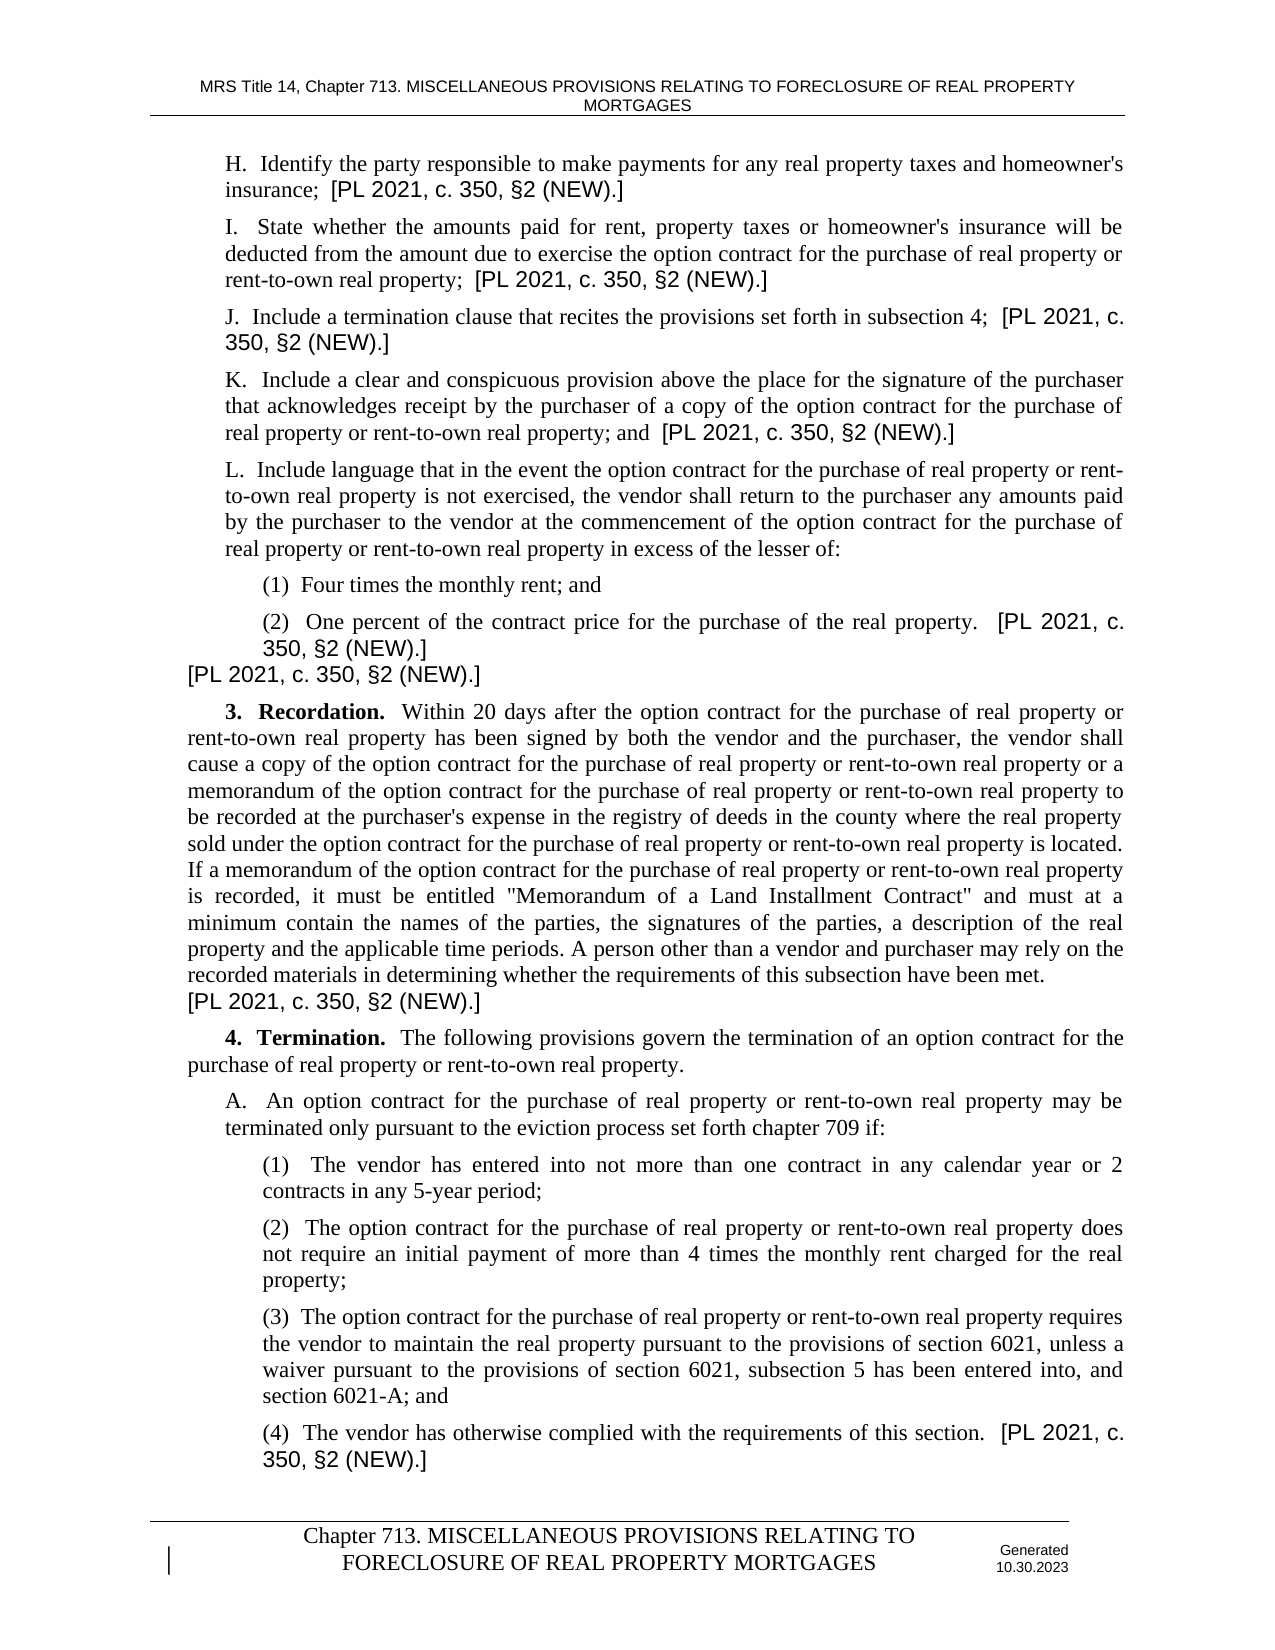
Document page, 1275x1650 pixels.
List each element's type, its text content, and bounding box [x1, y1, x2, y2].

text K. Include a clear and conspicuous provision above the place for the signature of the purchaser that acknowledges receipt by the purchaser of a copy of the option contract for the purchase of real property or rent-to-own real property; and [PL 2021, c. 350, §2 (NEW).] [225, 366, 1125, 445]
text L. Include language that in the event the option contract for the purchase of real property or rent-to-own real property is not exercised, the vendor shall return to the purchaser any amounts paid by the purchaser to the vendor at the commencement of the option contract for the purchase of real property or rent-to-own real property in excess of the lesser of: [225, 456, 1125, 561]
text 4. Termination. The following provisions govern the termination of an option contract for the purchase of real property or rent-to-own real property. [187, 1024, 1125, 1077]
text (2) One percent of the contract price for the purchase of the real property. [PL 2021, c. 350, §2 (NEW).] [262, 608, 1125, 661]
text (2) The option contract for the purchase of real property or rent-to-own real property does not require an initial payment of more than 4 times the monthly rent charged for the real property; [262, 1214, 1125, 1293]
text J. Include a termination clause that recites the provisions set forth in subsection 4; [PL 2021, c. 350, §2 (NEW).] [225, 303, 1125, 356]
text H. Identify the party responsible to make payments for any real property taxes and homeowner's insurance; [PL 2021, c. 350, §2 (NEW).] [225, 150, 1125, 203]
text I. State whether the amounts paid for rent, property taxes or homeowner's insurance will be deducted from the amount due to exercise the option contract for the purchase of real property or rent-to-own real property; [PL 2021, c. 350, §2 (NEW).] [225, 213, 1125, 292]
text (4) The vendor has otherwise complied with the requirements of this section. [PL 2021, c. 350, §2 (NEW).] [262, 1419, 1125, 1472]
text A. An option contract for the purchase of real property or rent-to-own real property may be terminated only pursuant to the eviction process set forth chapter 709 if: [225, 1088, 1125, 1140]
text (3) The option contract for the purchase of real property or rent-to-own real property requires the vendor to maintain the real property pursuant to the provisions of section 6021, unless a waiver pursuant to the provisions of section 6021, subsection 5 has been entered into, and section 6021‑A; and [262, 1303, 1125, 1409]
text [PL 2021, c. 350, §2 (NEW).] [187, 988, 1125, 1014]
text (1) Four times the monthly rent; and [262, 571, 1125, 598]
text [PL 2021, c. 350, §2 (NEW).] [187, 661, 1125, 687]
text 3. Recordation. Within 20 days after the option contract for the purchase of real property or rent-to-own real property has been signed by both the vendor and the purchaser, the vendor shall cause a copy of the option contract for the purchase of real property or rent-to-own real property or a memorandum of the option contract for the purchase of real property or rent-to-own real property to be recorded at the purchaser's expense in the registry of deeds in the county where the real property sold under the option contract for the purchase of real property or rent-to-own real property is located. If a memorandum of the option contract for the purchase of real property or rent-to-own real property is recorded, it must be entitled "Memorandum of a Land Installment Contract" and must at a minimum contain the names of the parties, the signatures of the parties, a description of the real property and the applicable time periods. A person other than a vendor and purchaser may rely on the recorded materials in determining whether the requirements of this subsection have been met. [187, 698, 1125, 988]
text (1) The vendor has entered into not more than one contract in any calendar year or 2 contracts in any 5-year period; [262, 1151, 1125, 1203]
